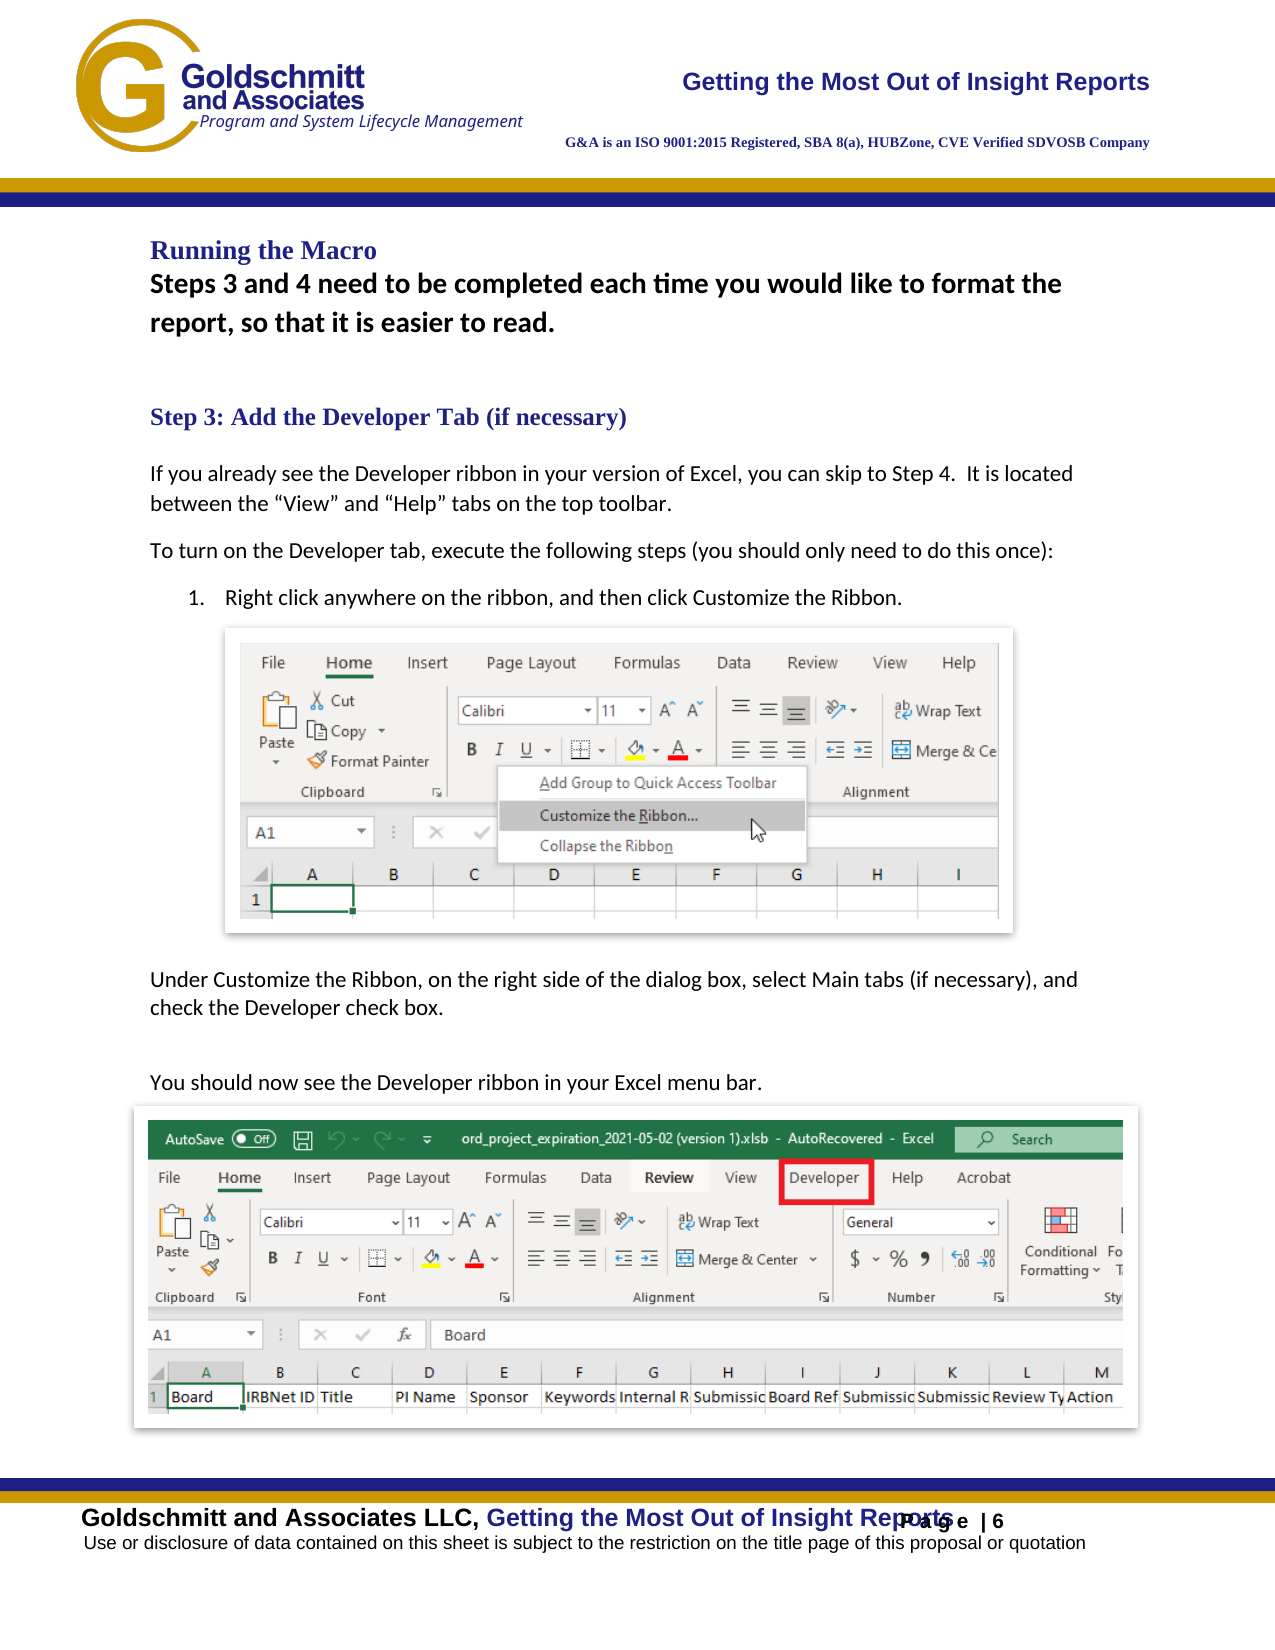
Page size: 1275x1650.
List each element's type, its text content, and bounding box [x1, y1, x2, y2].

picture [75, 15, 368, 154]
text If you already see the Developer ribbon in your version of Excel, you can skip to Step 4. It is located between the “View” and “Help” tabs on the top toolbar. [150, 459, 1125, 517]
subtitle Step 3: Add the Developer Tab (if necessary) [150, 402, 1125, 430]
picture [240, 643, 999, 919]
list Right click anywhere on the ribbon, and then click Customize the Ribbon. [187, 583, 1125, 611]
picture [148, 1120, 1123, 1414]
picture [0, 1478, 1275, 1503]
picture [0, 178, 1275, 207]
subtitle Running the Macro [150, 234, 1125, 266]
text To turn on the Developer tab, execute the following steps (you should only need to do this once): [150, 536, 1125, 564]
text You should now see the Developer ribbon in your Excel menu bar. [150, 1068, 1125, 1096]
text Steps 3 and 4 need to be completed each time you would like to format the report, so that it is easier to read. [150, 266, 1125, 339]
